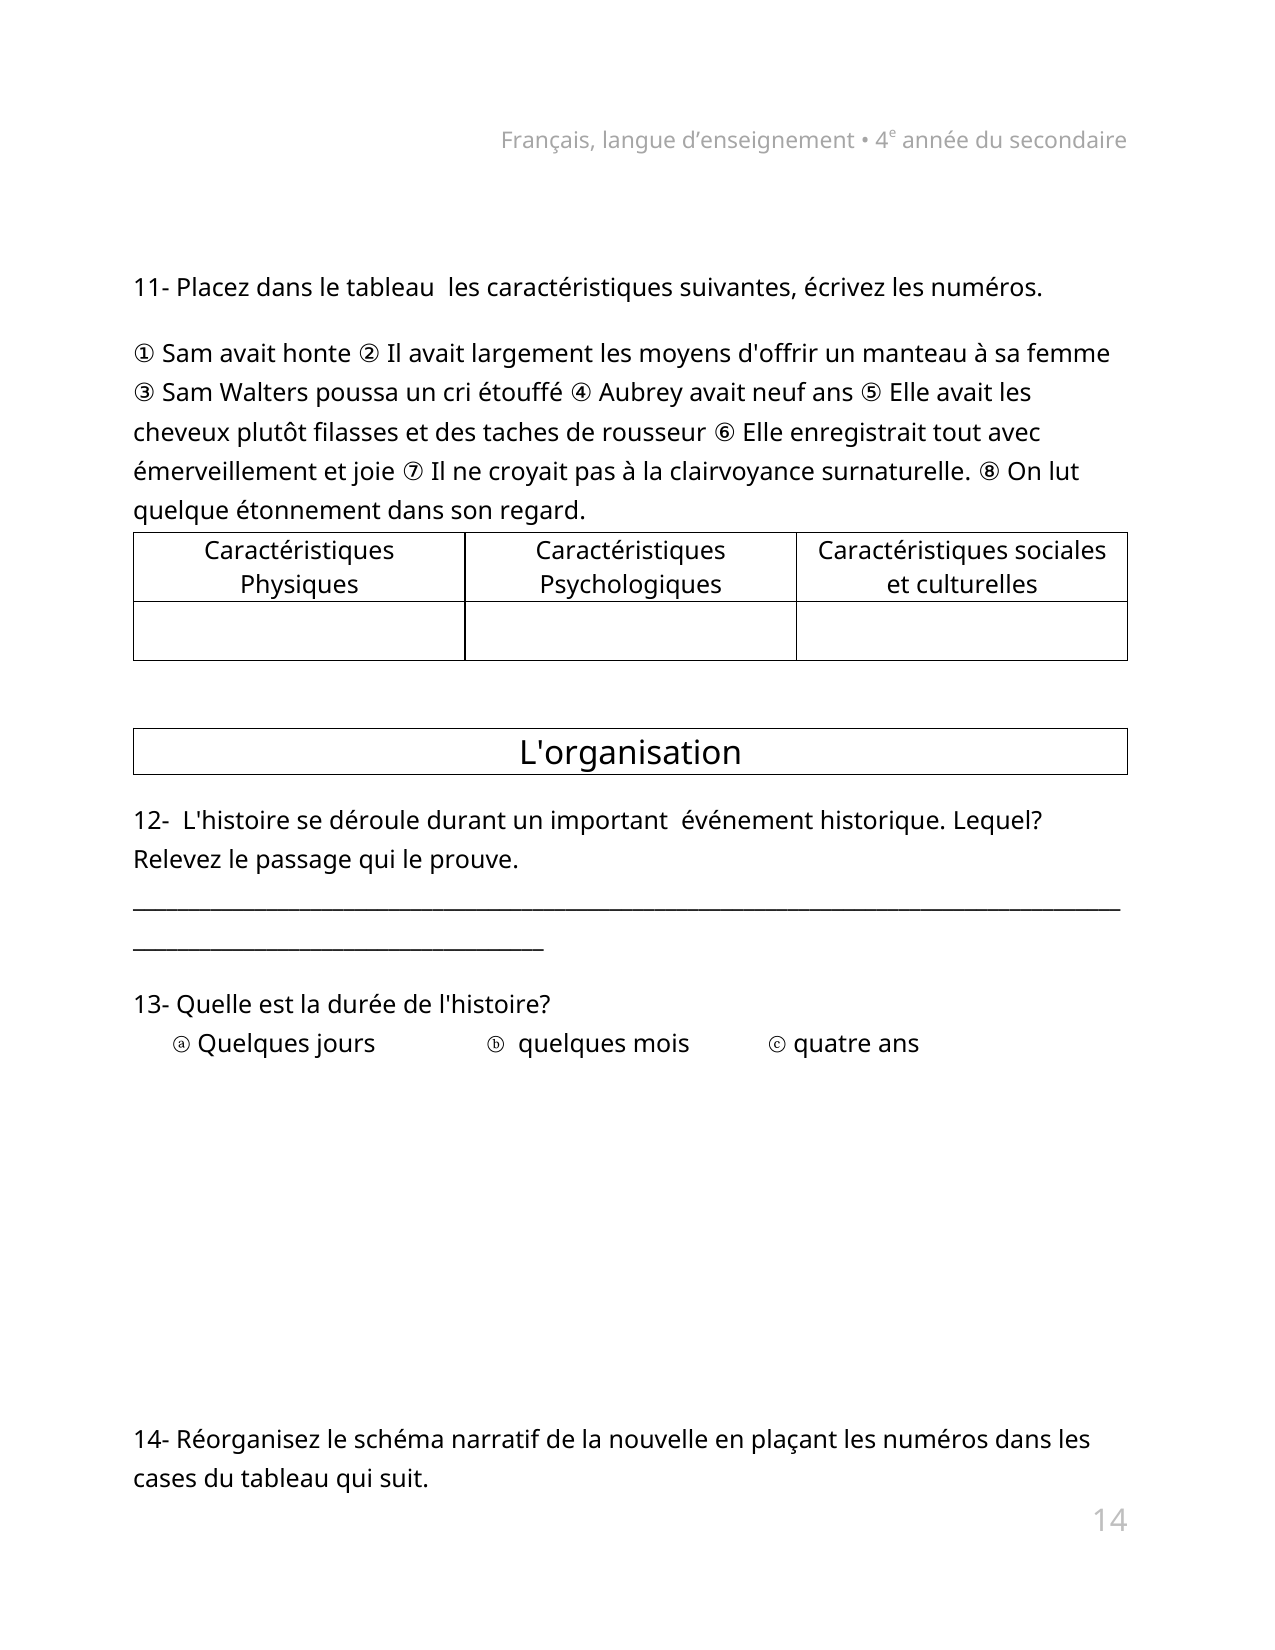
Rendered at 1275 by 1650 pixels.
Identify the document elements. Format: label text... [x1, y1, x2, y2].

text 12- L'histoire se déroule durant un important événement historique. Lequel? Relevez le passage qui le prouve. [133, 803, 1127, 876]
text ______________________________________________________________________________________________________________________________ [133, 881, 1127, 954]
table_header L'organisation [134, 729, 1127, 774]
table_cell [134, 602, 464, 660]
text ① Sam avait honte ② Il avait largement les moyens d'offrir un manteau à sa femme ③ Sam Walters poussa un cri étouffé ④ Aubrey avait neuf ans ⑤ Elle avait les cheveux plutôt filasses et des taches de rousseur ⑥ Elle enregistrait tout avec émerveillement et joie ⑦ Il ne croyait pas à la clairvoyance surnaturelle. ⑧ On lut quelque étonnement dans son regard. [133, 336, 1127, 527]
text 13- Quelle est la durée de l'histoire? [133, 987, 1127, 1021]
text 14- Réorganisez le schéma narratif de la nouvelle en plaçant les numéros dans les cases du tableau qui suit. [133, 1422, 1127, 1495]
table_header Caractéristiques sociales et culturelles [797, 533, 1127, 601]
table_cell [797, 602, 1127, 660]
text ⓐ Quelques jours ⓑ quelques mois ⓒ quatre ans [133, 1026, 1127, 1060]
table_cell [466, 602, 796, 660]
text 11- Placez dans le tableau les caractéristiques suivantes, écrivez les numéros. [133, 269, 1127, 303]
table_header Caractéristiques Psychologiques [466, 533, 796, 601]
table_header Caractéristiques Physiques [134, 533, 464, 601]
